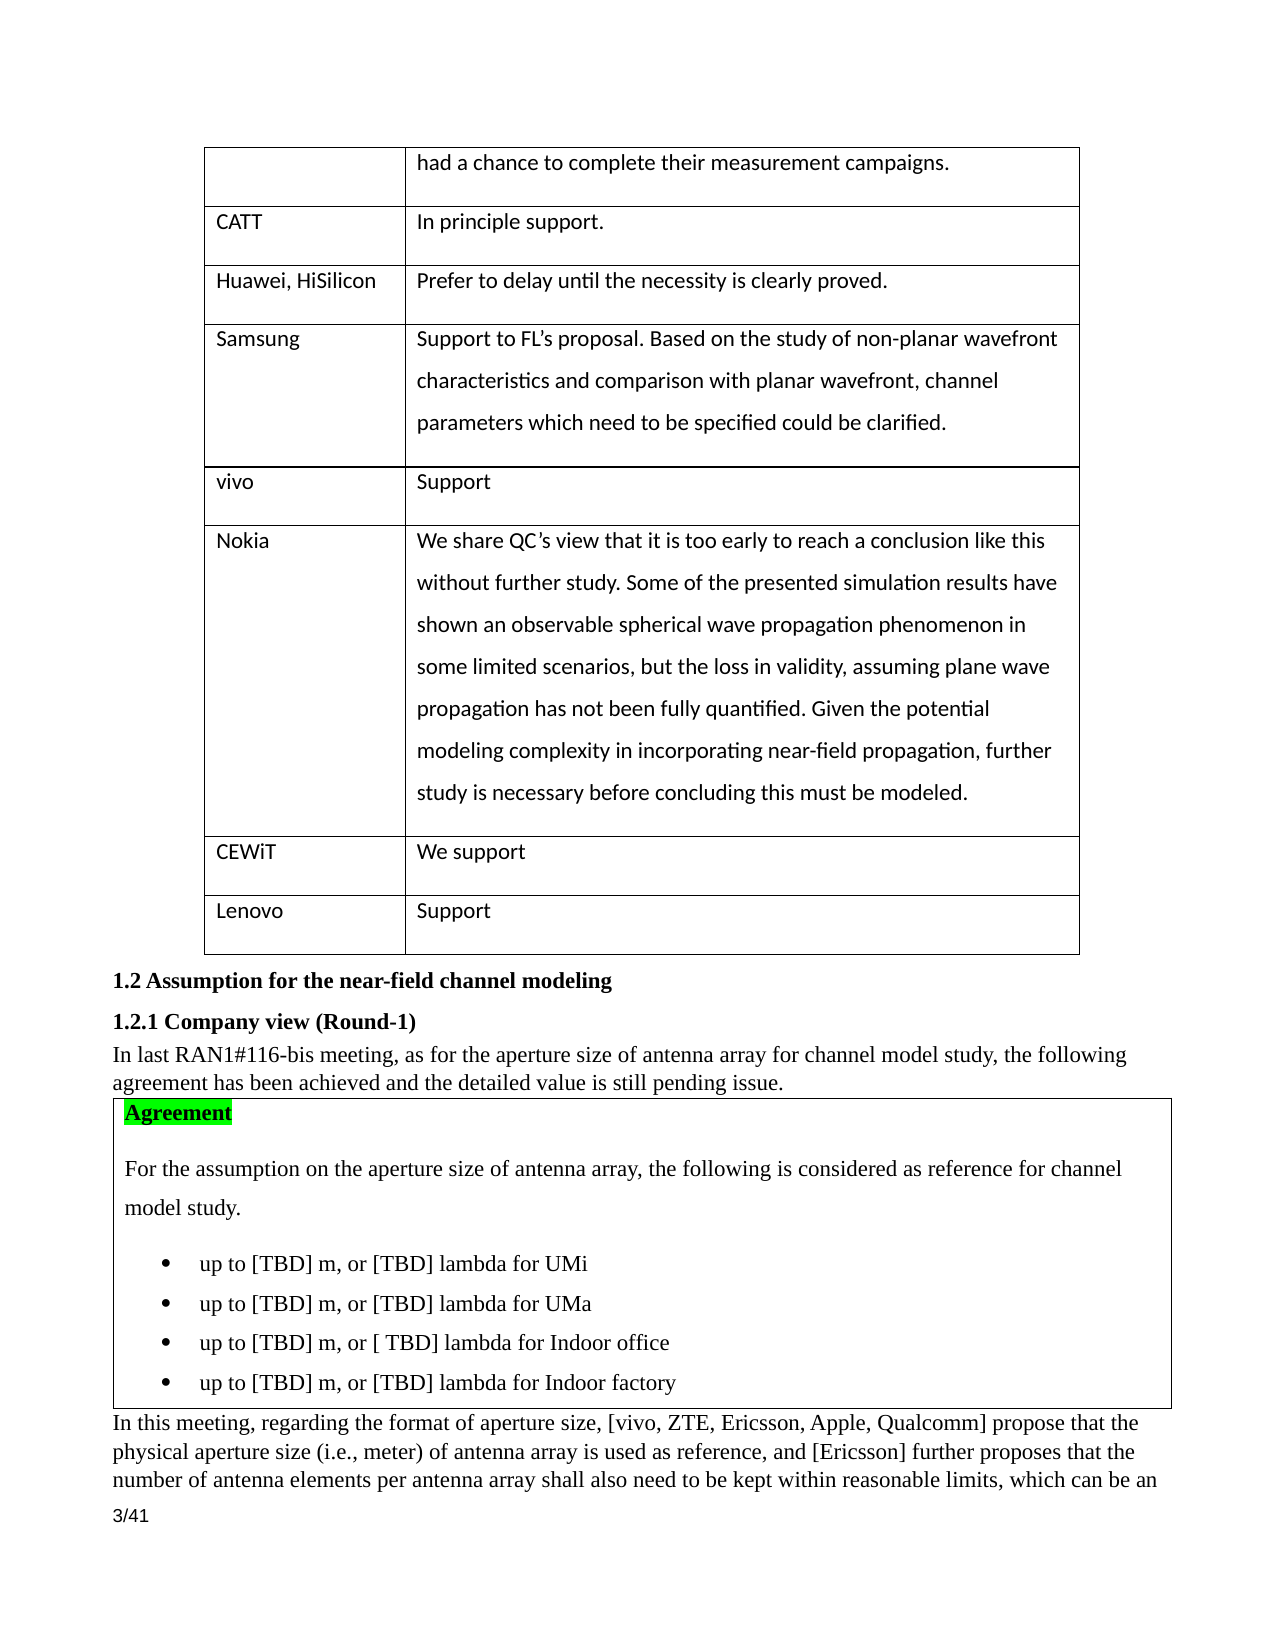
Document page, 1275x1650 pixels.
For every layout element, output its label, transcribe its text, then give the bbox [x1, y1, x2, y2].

table_cell vivo [205, 468, 405, 525]
table_cell QC [205, 148, 405, 206]
table_cell Nokia [205, 526, 405, 836]
table_cell Huawei, HiSilicon [205, 266, 405, 323]
table_cell Lenovo [205, 896, 405, 954]
table_cell CATT [205, 207, 405, 265]
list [112, 1409, 1172, 1493]
table_cell Samsung [205, 325, 405, 466]
table_cell Support [406, 468, 1079, 525]
table_cell We share QC’s view that it is too early to reach a conclusion like this without further study. Some of the presented simulation results have shown an observable spherical wave propagation phenomenon in some limited scenarios, but the loss in validity, assuming plane wave propagation has not been fully quantified. Given the potential modeling complexity in incorporating near-field propagation, further study is necessary before concluding this must be modeled. [406, 526, 1079, 836]
table_cell We support [406, 837, 1079, 895]
subtitle 1.2.1 Company view (Round-1) [112, 1008, 1172, 1034]
table_cell Support [406, 896, 1079, 954]
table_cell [406, 148, 1079, 206]
table_cell CEWiT [205, 837, 405, 895]
table_cell In principle support. [406, 207, 1079, 265]
table_cell Support to FL’s proposal. Based on the study of non-planar wavefront characteristics and comparison with planar wavefront, channel parameters which need to be specified could be clarified. [406, 325, 1079, 466]
subtitle 1.2 Assumption for the near-field channel modeling [112, 967, 1172, 993]
table_header Agreement For the assumption on the aperture size of antenna array, the following is considered as reference for channel model study. up to [TBD] m, or [TBD] lambda for UMi up to [TBD] m, or [TBD] lambda for UMa up to [TBD] m, or [ TBD] lambda for Indoor office up to [TBD] m, or [TBD] lambda for Indoor factory [114, 1099, 1171, 1408]
list In last RAN1#116-bis meeting, as for the aperture size of antenna array for channel model study, the following agreement has been achieved and the detailed value is still pending issue. [112, 1041, 1172, 1096]
table_cell Prefer to delay until the necessity is clearly proved. [406, 266, 1079, 323]
